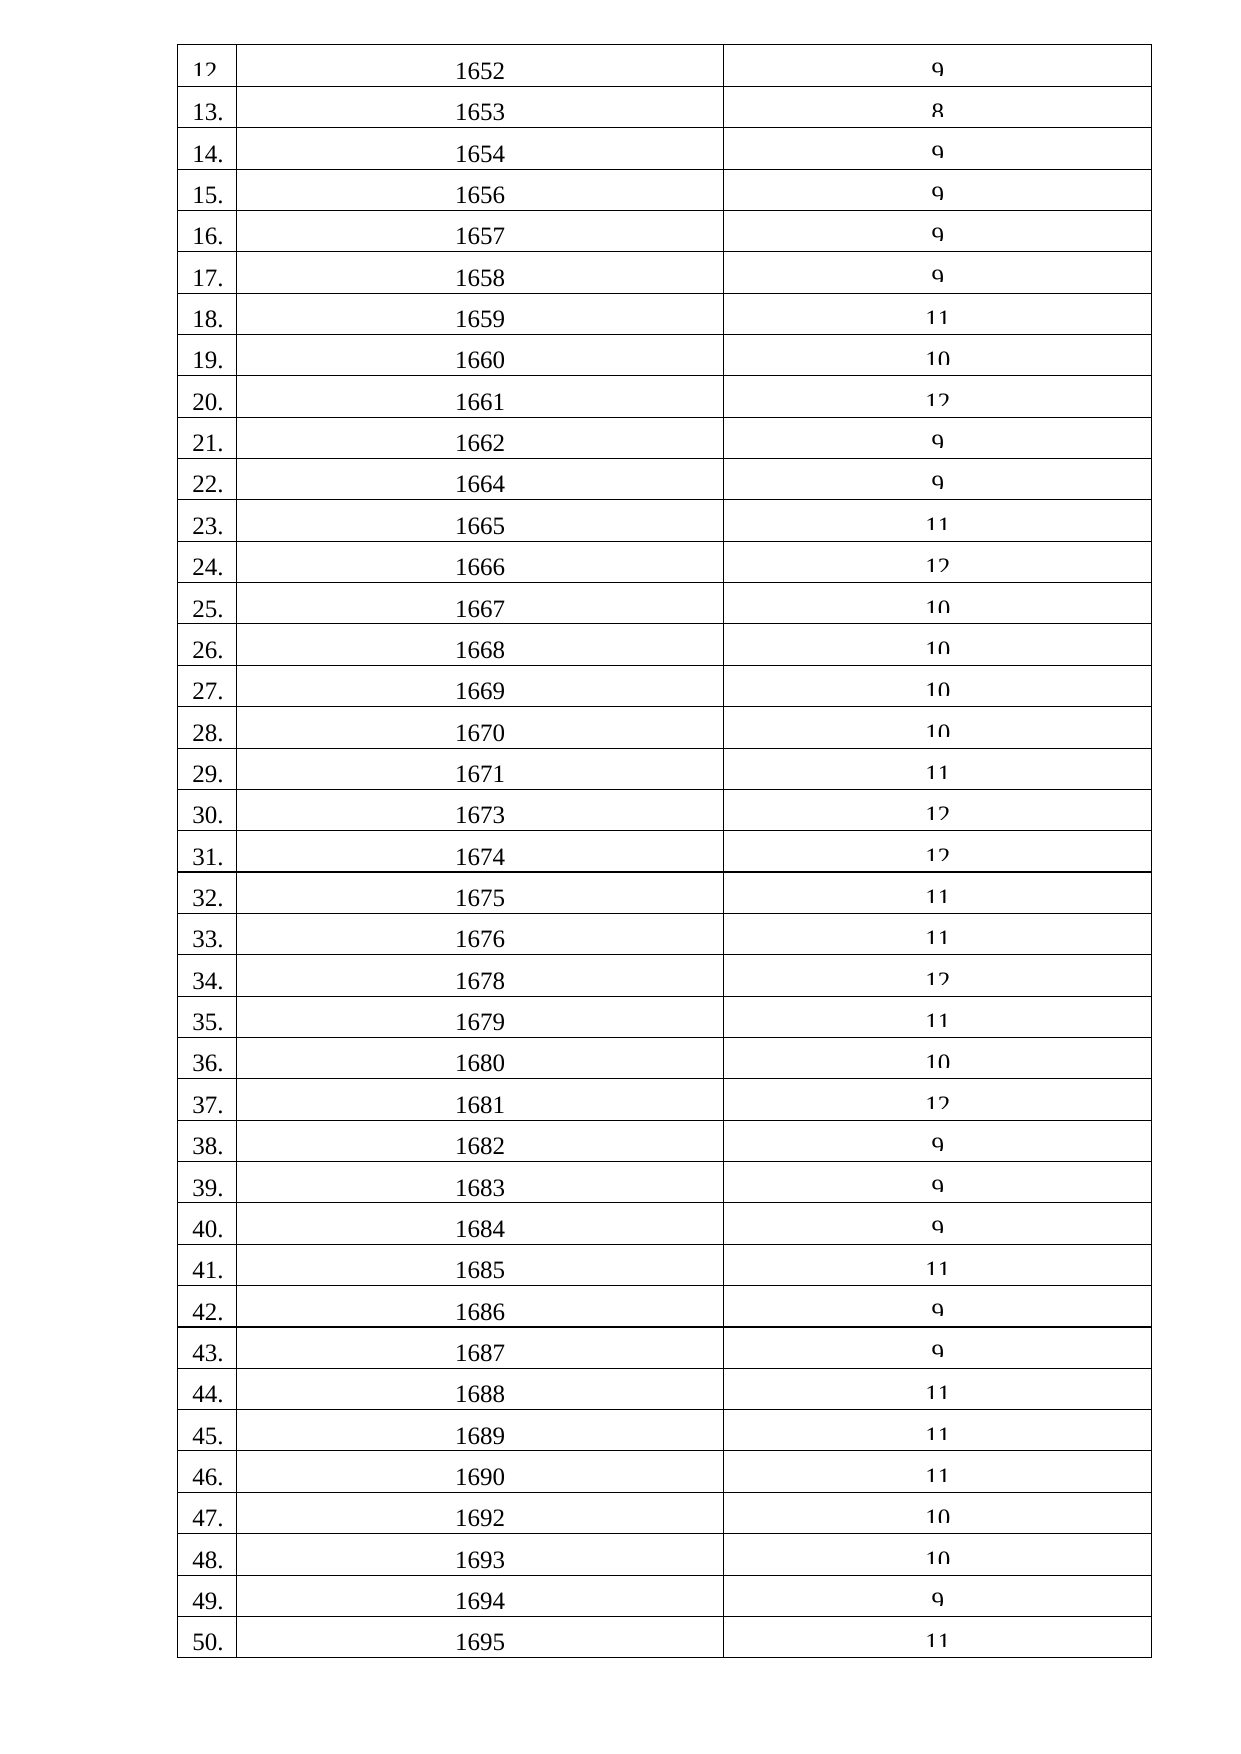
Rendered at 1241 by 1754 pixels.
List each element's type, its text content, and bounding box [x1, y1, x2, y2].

table_cell 11 [724, 1369, 1151, 1409]
table_cell 1653 [237, 87, 723, 127]
table_cell 9 [724, 1328, 1151, 1368]
table_cell [178, 128, 236, 168]
table_cell 1695 [237, 1617, 723, 1657]
table_cell [178, 1410, 236, 1450]
table_cell 12 [724, 790, 1151, 830]
table_cell [178, 170, 236, 210]
table_cell 11 [724, 294, 1151, 334]
table_cell 1682 [237, 1121, 723, 1161]
table_cell 1675 [237, 873, 723, 913]
table_cell 9 [724, 1576, 1151, 1616]
table_cell [178, 666, 236, 706]
table_cell [178, 914, 236, 954]
table_cell [178, 955, 236, 996]
table_cell 1686 [237, 1286, 723, 1326]
table_cell 1689 [237, 1410, 723, 1450]
table_cell [178, 500, 236, 541]
table_cell 8 [724, 87, 1151, 127]
table_cell 1666 [237, 542, 723, 582]
table_cell 1684 [237, 1203, 723, 1244]
table_cell 1693 [237, 1534, 723, 1574]
table_cell 1661 [237, 376, 723, 417]
table_cell 12 [724, 542, 1151, 582]
table_cell 1659 [237, 294, 723, 334]
table_cell [178, 873, 236, 913]
table_cell [178, 211, 236, 251]
table_cell [178, 1451, 236, 1492]
table_cell 1658 [237, 252, 723, 292]
table_cell 1673 [237, 790, 723, 830]
table_cell 9 [724, 128, 1151, 168]
table_cell [178, 1493, 236, 1533]
table_cell 12 [724, 955, 1151, 996]
table_cell [178, 1079, 236, 1119]
table_cell [178, 418, 236, 458]
table_cell 10 [724, 666, 1151, 706]
table_cell [178, 45, 236, 86]
table_cell 12 [724, 376, 1151, 417]
table_cell [178, 624, 236, 665]
table_cell 11 [724, 1245, 1151, 1285]
table_cell 9 [724, 252, 1151, 292]
table_cell 1685 [237, 1245, 723, 1285]
table_cell 9 [724, 1286, 1151, 1326]
table_cell 1654 [237, 128, 723, 168]
table_cell [178, 997, 236, 1037]
table_cell 10 [724, 1493, 1151, 1533]
table_cell 10 [724, 583, 1151, 623]
table_cell 1690 [237, 1451, 723, 1492]
table_cell 12 [724, 831, 1151, 871]
table_cell [178, 749, 236, 789]
table_cell 1694 [237, 1576, 723, 1616]
table_cell [178, 790, 236, 830]
table_cell 1660 [237, 335, 723, 375]
table_cell 1692 [237, 1493, 723, 1533]
table_cell [178, 583, 236, 623]
table_cell 9 [724, 211, 1151, 251]
table_cell 1665 [237, 500, 723, 541]
table_cell 12 [724, 1079, 1151, 1119]
table_cell 1656 [237, 170, 723, 210]
table_cell 11 [724, 914, 1151, 954]
table_cell [178, 1162, 236, 1202]
table_cell [178, 1203, 236, 1244]
table_cell 1674 [237, 831, 723, 871]
table_cell [178, 707, 236, 747]
table_cell [178, 294, 236, 334]
table_cell [178, 1617, 236, 1657]
table_cell 1662 [237, 418, 723, 458]
table_cell 9 [724, 418, 1151, 458]
table_cell 1671 [237, 749, 723, 789]
table_cell 11 [724, 873, 1151, 913]
table_cell [178, 1038, 236, 1078]
table_cell 10 [724, 624, 1151, 665]
table_cell [178, 335, 236, 375]
table_cell [178, 459, 236, 499]
table_cell [178, 1286, 236, 1326]
table_cell 11 [724, 1451, 1151, 1492]
table_cell [178, 1369, 236, 1409]
table_cell 9 [724, 170, 1151, 210]
table_cell 1676 [237, 914, 723, 954]
table_cell 10 [724, 1038, 1151, 1078]
table_cell 9 [724, 459, 1151, 499]
table_cell 1652 [237, 45, 723, 86]
table_cell 1668 [237, 624, 723, 665]
table_cell 9 [724, 1121, 1151, 1161]
table_cell [178, 831, 236, 871]
table_cell 11 [724, 1410, 1151, 1450]
table_cell [178, 376, 236, 417]
table_cell [178, 1328, 236, 1368]
table_cell 1678 [237, 955, 723, 996]
table_cell 1667 [237, 583, 723, 623]
table_cell 1683 [237, 1162, 723, 1202]
table_cell 1664 [237, 459, 723, 499]
table_cell 11 [724, 500, 1151, 541]
table_cell 9 [724, 45, 1151, 86]
table_cell 11 [724, 1617, 1151, 1657]
table_cell 1681 [237, 1079, 723, 1119]
table_cell 1687 [237, 1328, 723, 1368]
table_cell [178, 1576, 236, 1616]
table_cell 9 [724, 1162, 1151, 1202]
table_cell 10 [724, 335, 1151, 375]
table_cell [178, 1121, 236, 1161]
table_cell [178, 542, 236, 582]
table_cell [178, 1245, 236, 1285]
table_cell [178, 87, 236, 127]
table_cell 11 [724, 749, 1151, 789]
table_cell 1670 [237, 707, 723, 747]
table_cell 1679 [237, 997, 723, 1037]
table_cell 1688 [237, 1369, 723, 1409]
table_cell 10 [724, 1534, 1151, 1574]
table_cell 1680 [237, 1038, 723, 1078]
table_cell [178, 252, 236, 292]
table_cell 11 [724, 997, 1151, 1037]
table_cell [178, 1534, 236, 1574]
table_cell 9 [724, 1203, 1151, 1244]
table_cell 1657 [237, 211, 723, 251]
table_cell 10 [724, 707, 1151, 747]
table_cell 1669 [237, 666, 723, 706]
